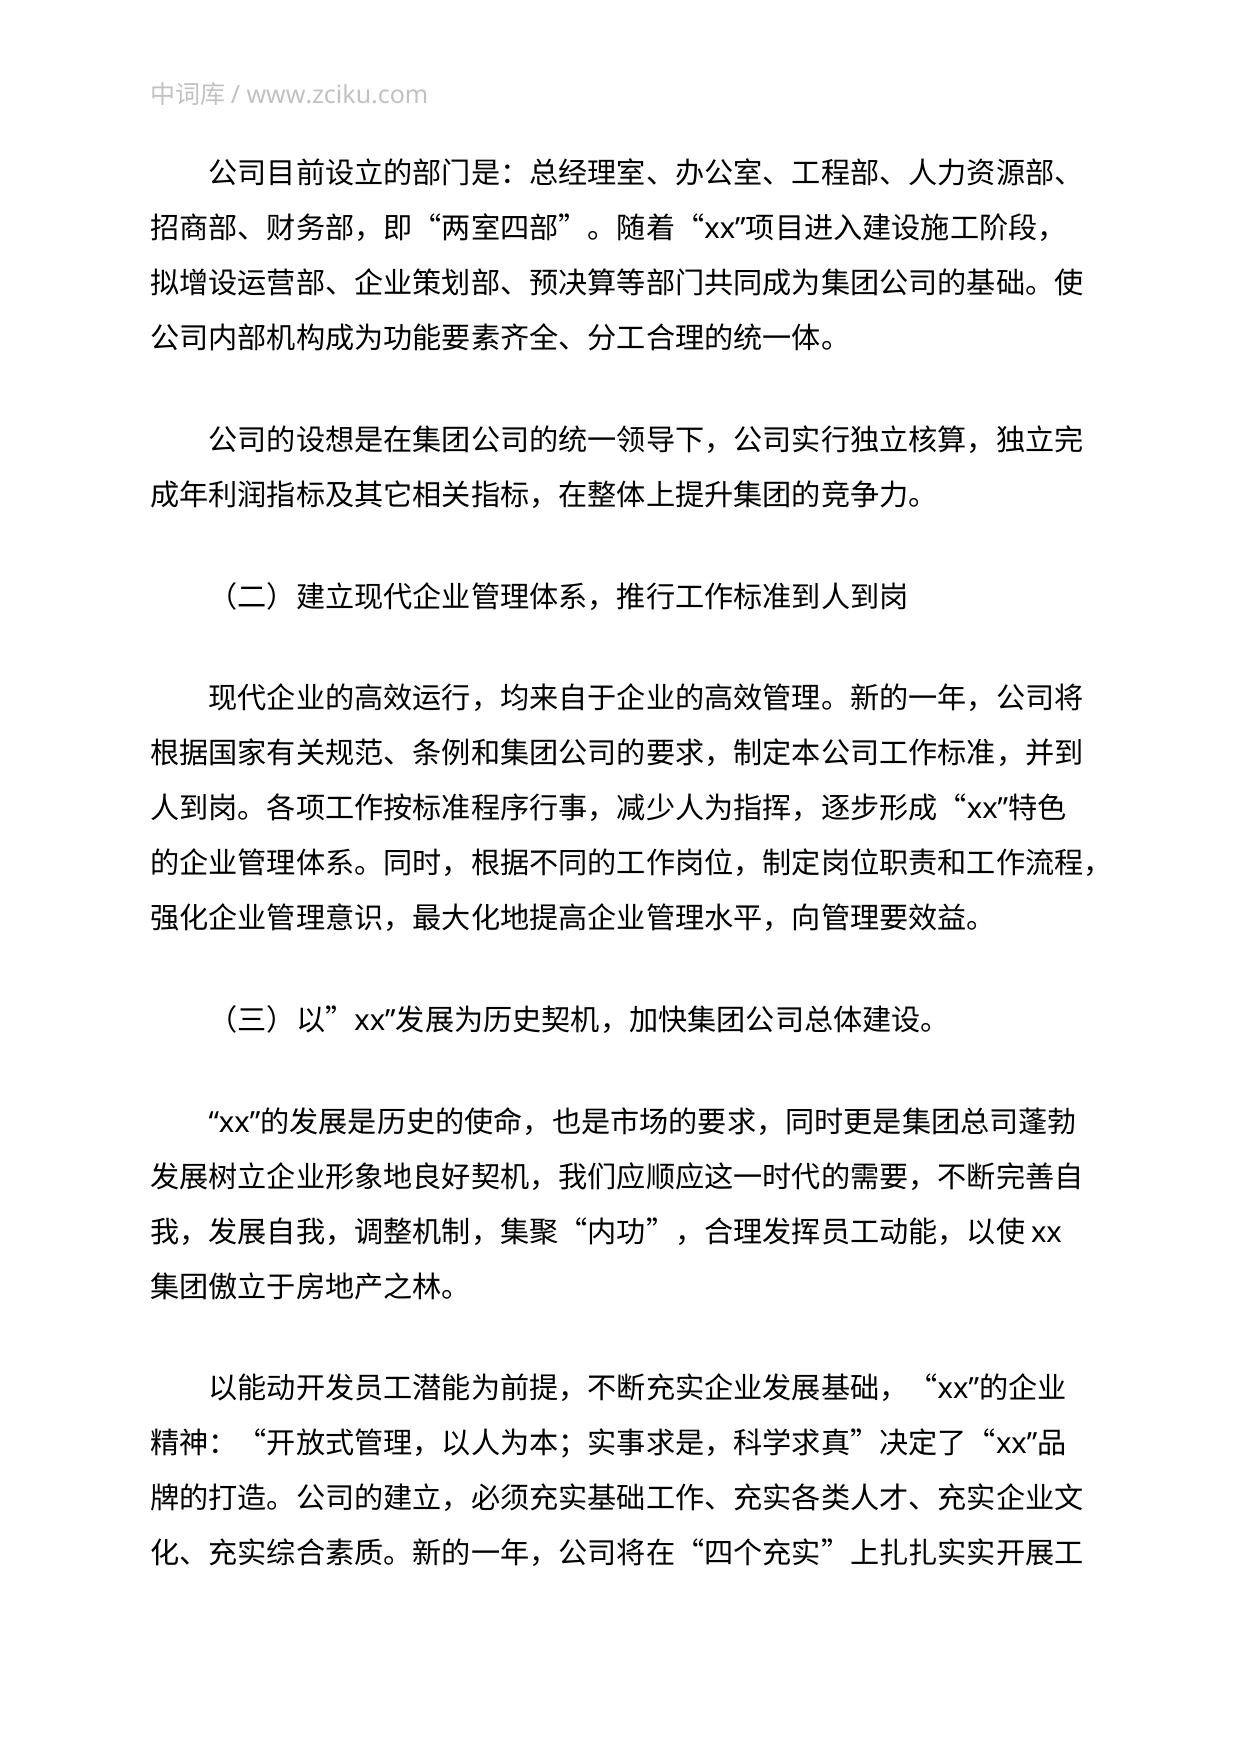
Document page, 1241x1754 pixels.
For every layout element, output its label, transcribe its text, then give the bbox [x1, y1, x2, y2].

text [150, 1365, 1090, 1572]
text （二）建立现代企业管理体系，推行工作标准到人到岗 [150, 573, 1090, 616]
text 现代企业的高效运行，均来自于企业的高效管理。新的一年，公司将根据国家有关规范、条例和集团公司的要求，制定本公司工作标准，并到人到岗。各项工作按标准程序行事，减少人为指挥，逐步形成“xx”特色的企业管理体系。同时，根据不同的工作岗位，制定岗位职责和工作流程，强化企业管理意识，最大化地提高企业管理水平，向管理要效益。 [150, 675, 1090, 937]
text 公司的设想是在集团公司的统一领导下，公司实行独立核算，独立完成年利润指标及其它相关指标，在整体上提升集团的竞争力。 [150, 417, 1090, 514]
text “xx”的发展是历史的使命，也是市场的要求，同时更是集团总司蓬勃发展树立企业形象地良好契机，我们应顺应这一时代的需要，不断完善自我，发展自我，调整机制，集聚“内功”，合理发挥员工动能，以使xx集团傲立于房地产之林。 [150, 1098, 1090, 1306]
text 公司目前设立的部门是：总经理室、办公室、工程部、人力资源部、招商部、财务部，即“两室四部”。随着“xx”项目进入建设施工阶段，拟增设运营部、企业策划部、预决算等部门共同成为集团公司的基础。使公司内部机构成为功能要素齐全、分工合理的统一体。 [150, 150, 1090, 357]
text （三）以”xx”发展为历史契机，加快集团公司总体建设。 [150, 996, 1090, 1039]
